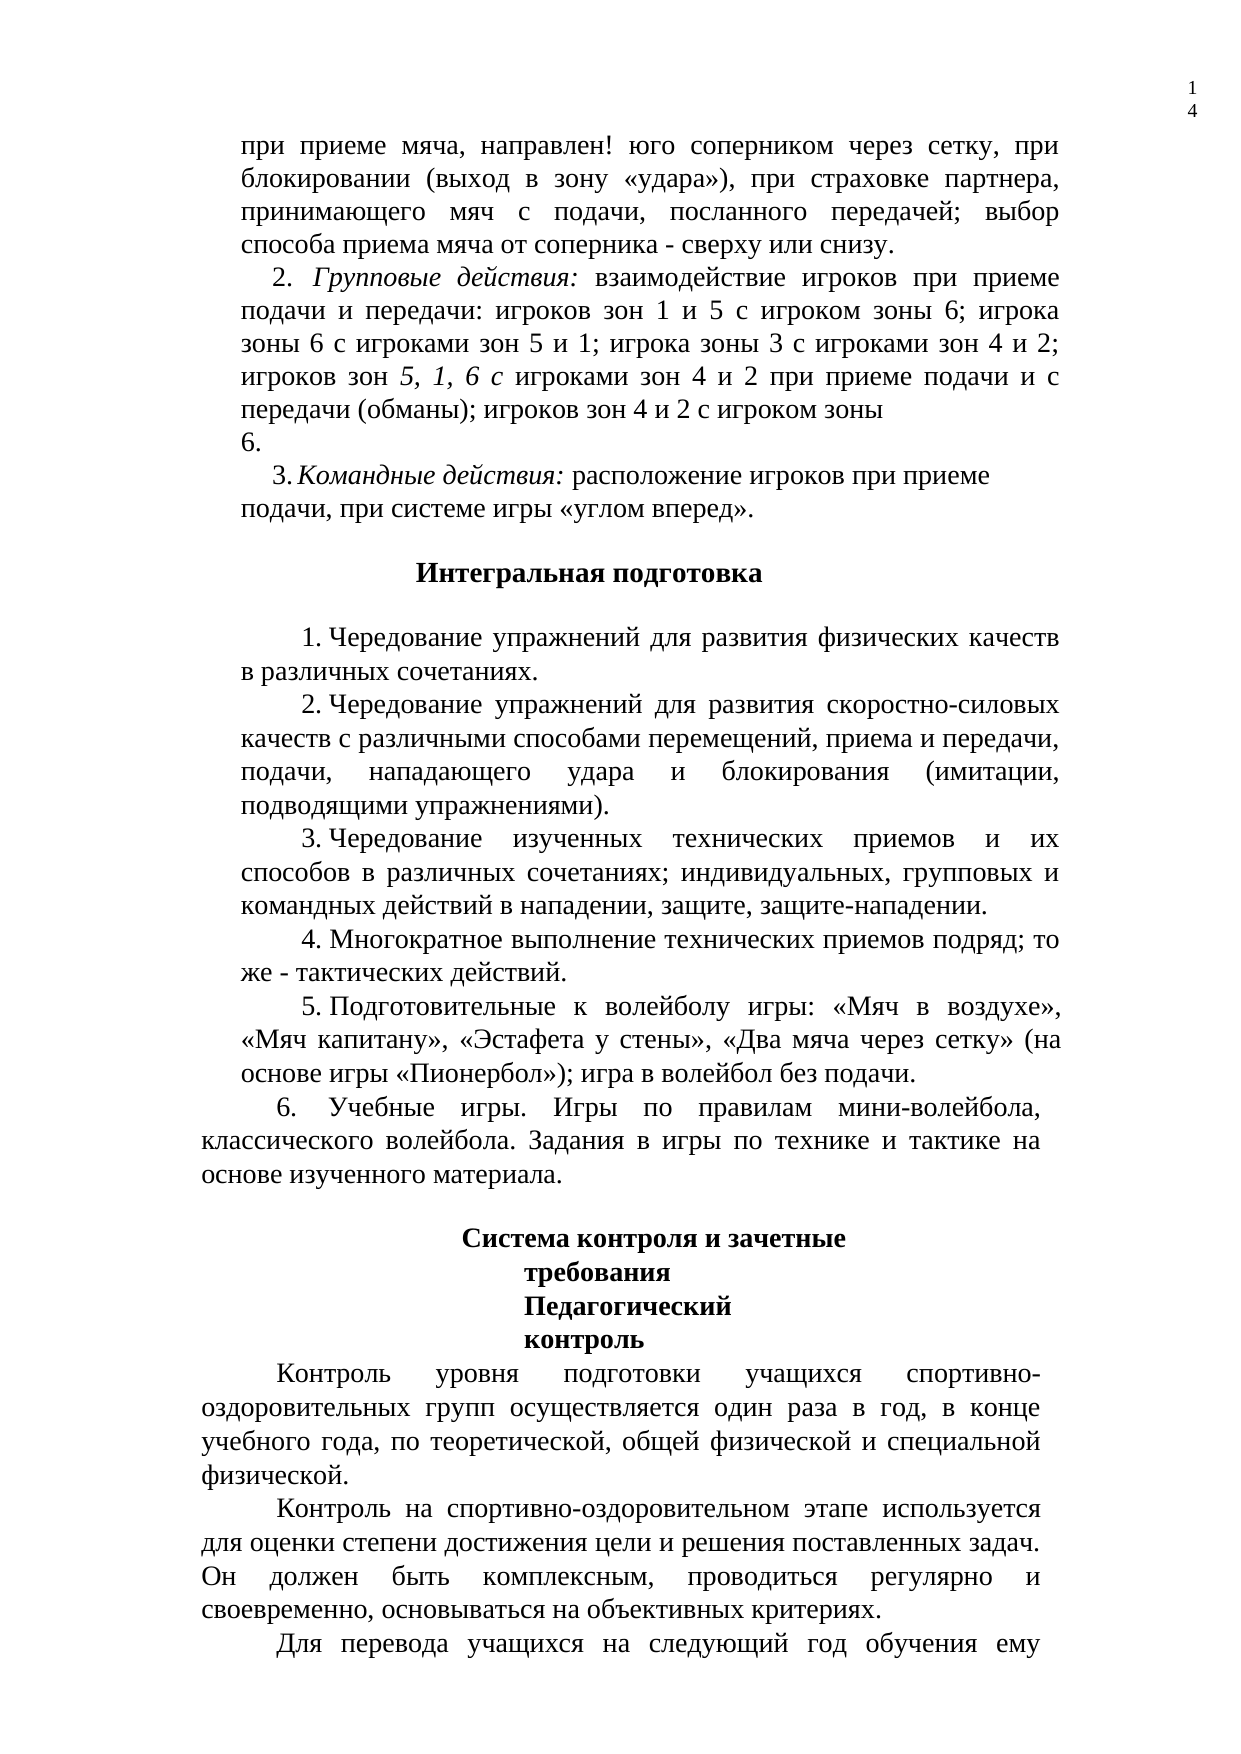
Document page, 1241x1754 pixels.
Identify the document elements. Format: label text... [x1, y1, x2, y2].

list Чередование упражнений для развития скоростно-силовых качеств с различными способами перемещений, приема и передачи, подачи, нападающего удара и блокирования (имитации, подводящими упражнениями). [241, 687, 1060, 821]
text Контроль на спортивно-оздоровительном этапе используется для оценки степени достижения цели и решения поставленных задач. Он должен быть комплексным, проводиться регулярно и своевременно, основываться на объективных критериях. [201, 1491, 1042, 1625]
list Многократное выполнение технических приемов подряд; то же - тактических действий. [241, 921, 1060, 988]
list Чередование изученных технических приемов и их способов в различных сочетаниях; индивидуальных, групповых и командных действий в нападении, защите, защите-нападении. [241, 821, 1060, 921]
list Подготовительные к волейболу игры: «Мяч в воздухе», «Мяч капитану», «Эстафета у стены», «Два мяча через сетку» (на основе игры «Пионербол»); игра в волейбол без подачи. [241, 988, 1062, 1089]
text Система контроля и зачетные требования Педагогический контроль [461, 1221, 858, 1355]
list Учебные игры. Игры по правилам мини-волейбола, классического волейбола. Задания в игры по технике и тактике на основе изученного материала. [201, 1089, 1042, 1190]
list Чередование упражнений для развития физических качеств в различных сочетаниях. [241, 619, 1060, 687]
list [241, 128, 1060, 260]
text Контроль уровня подготовки учащихся спортивно-оздоровительных групп осуществляется один раза в год, в конце учебного года, по теоретической, общей физической и специальной физической. [201, 1355, 1042, 1491]
list Групповые действия: взаимодействие игроков при приеме подачи и передачи: игроков зон 1 и 5 с игроком зоны 6; игрока зоны 6 с игроками зон 5 и 1; игрока зоны 3 с игроками зон 4 и 2; игроков зон 5, 1, 6 с игроками зон 4 и 2 при приеме подачи и с передачи (обманы); игроков зон 4 и 2 с игроком зоны [241, 260, 1060, 425]
list Командные действия: расположение игроков при приеме подачи, при системе игры «углом вперед». [241, 458, 1006, 524]
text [201, 1625, 1042, 1659]
text Интегральная подготовка [180, 559, 998, 588]
text 6. [241, 425, 1062, 458]
